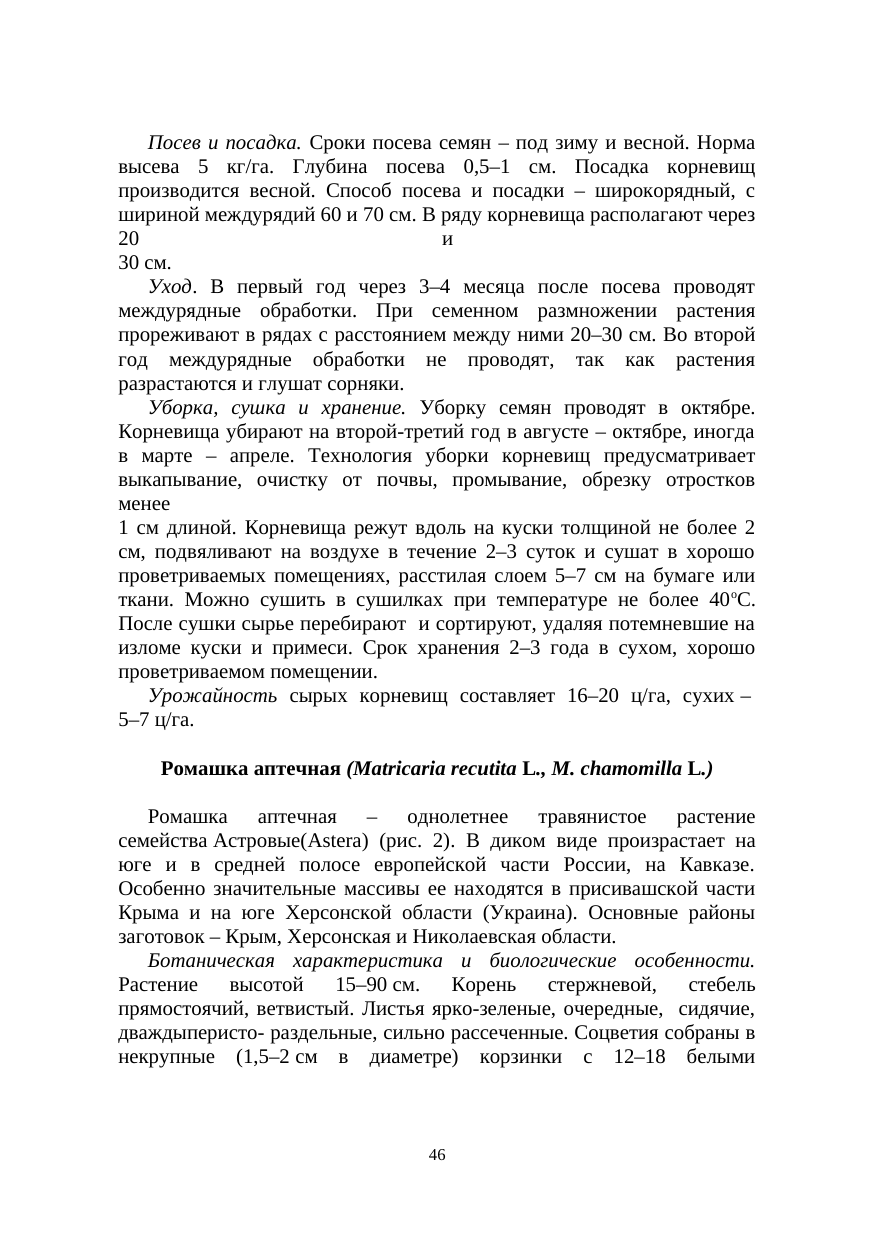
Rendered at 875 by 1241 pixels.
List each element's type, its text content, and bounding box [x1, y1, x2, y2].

text Уборка, сушка и хранение. Уборку семян проводят в октябре. Корневища убирают на второй-третий год в августе – октябре, иногда в марте – апреле. Технология уборки корневищ предусматривает выкапывание, очистку от почвы, промывание, обрезку отростков менее длиной. Корневища режут вдоль на куски толщиной не более , подвяливают на воздухе в течение 2–3 суток и сушат в хорошо проветриваемых помещениях, расстилая слоем 5– на бумаге или ткани. Можно сушить в сушилках при температуре не более 40оС. После сушки сырье перебирают и сортируют, удаляя потемневшие на изломе куски и примеси. Срок хранения 2–3 года в сухом, хорошо проветриваемом помещении. [118, 394, 756, 683]
text Урожайность сырых корневищ составляет 16–20 ц/га, сухих – 5–7 ц/га. [118, 683, 756, 731]
text Ромашка аптечная (Matricaria recutita L., M. chamomilla L.) [118, 756, 756, 779]
text Посев и посадка. Сроки посева семян – под зиму и весной. Норма высева 5 кг/га. Глубина посева 0,5–. Посадка корневищ производится весной. Способ посева и посадки – широкорядный, с шириной междурядий 60 и . В ряду корневища располагают через 20 и . [118, 130, 756, 274]
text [118, 948, 756, 1068]
text Уход. В первый год через 3–4 месяца после посева проводят междурядные обработки. При семенном размножении растения прореживают в рядах с расстоянием между ними 20–. Во второй год междурядные обработки не проводят, так как растения разрастаются и глушат сорняки. [118, 274, 756, 394]
text Ромашка аптечная – однолетнее травянистое растение семейства Астровые(Astera) (рис. 2). В диком виде произрастает на юге и в средней полосе европейской части России, на Кавказе. Особенно значительные массивы ее находятся в присивашской части Крыма и на юге Херсонской области (Украина). Основные районы заготовок – Крым, Херсонская и Николаевская области. [118, 804, 756, 948]
